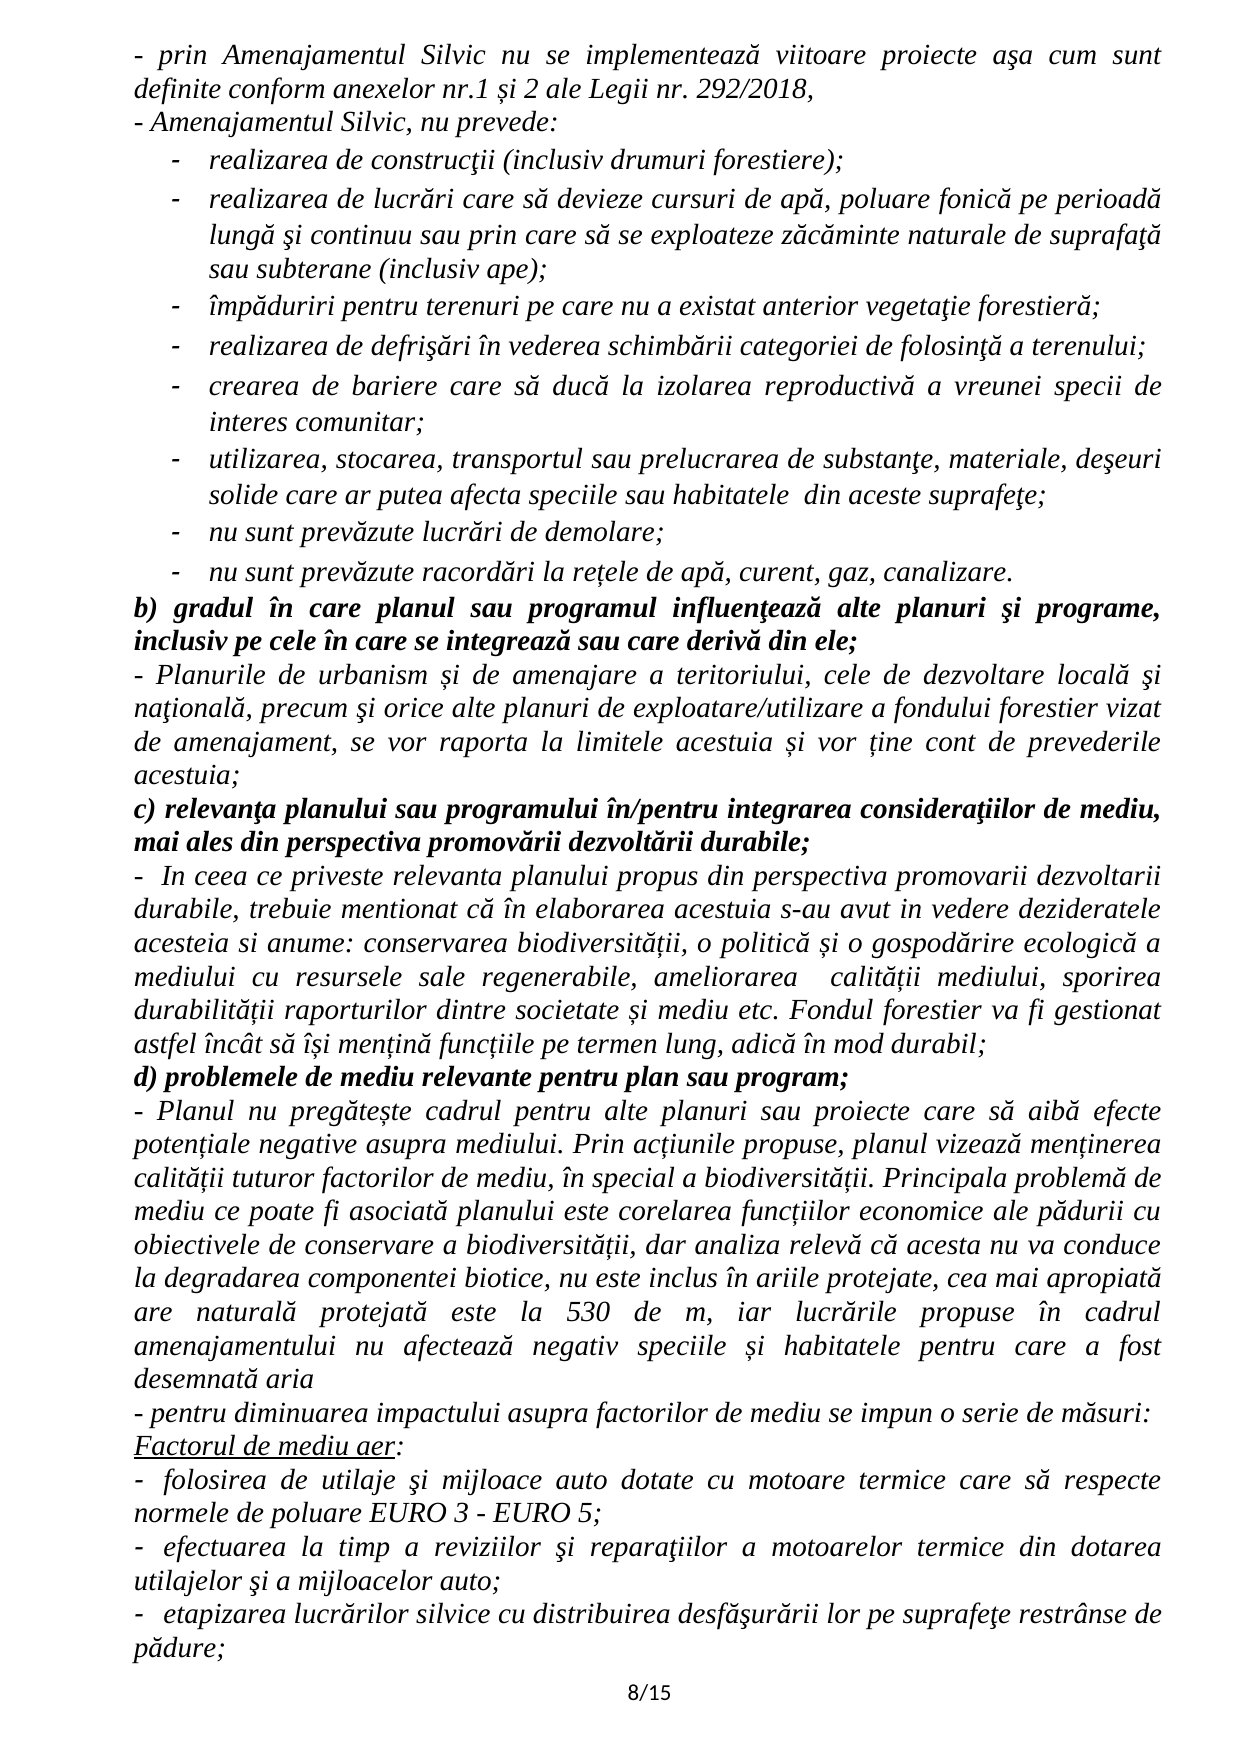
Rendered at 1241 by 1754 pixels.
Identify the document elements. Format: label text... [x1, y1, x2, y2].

text - prin Amenajamentul Silvic nu se implementează viitoare proiecte aşa cum sunt definite conform anexelor nr.1 și 2 ale Legii nr. 292/2018, [133, 37, 1165, 104]
list nu sunt prevăzute lucrări de demolare; [171, 510, 1165, 550]
text b) gradul în care planul sau programul influenţează alte planuri şi programe, inclusiv pe cele în care se integrează sau care derivă din ele; [133, 590, 1165, 657]
list folosirea de utilaje şi mijloace auto dotate cu motoare termice care să respecte normele de poluare EURO 3 - EURO 5; [133, 1462, 1165, 1529]
list realizarea de construcţii (inclusiv drumuri forestiere); [171, 138, 1165, 178]
text c) relevanţa planului sau programului în/pentru integrarea consideraţiilor de mediu, mai ales din perspectiva promovării dezvoltării durabile; [133, 791, 1165, 858]
text - Planul nu pregătește cadrul pentru alte planuri sau proiecte care să aibă efecte potențiale negative asupra mediului. Prin acțiunile propuse, planul vizează menținerea calității tuturor factorilor de mediu, în special a biodiversității. Principala problemă de mediu ce poate fi asociată planului este corelarea funcțiilor economice ale pădurii cu obiectivele de conservare a biodiversității, dar analiza relevă că acesta nu va conduce la degradarea componentei biotice, nu este inclus în ariile protejate, cea mai apropiată are naturală protejată este la 530 de m, iar lucrările propuse în cadrul amenajamentului nu afectează negativ speciile și habitatele pentru care a fost desemnată aria [133, 1093, 1165, 1395]
list crearea de bariere care să ducă la izolarea reproductivă a vreunei specii de interes comunitar; [171, 364, 1165, 437]
list efectuarea la timp a reviziilor şi reparaţiilor a motoarelor termice din dotarea utilajelor şi a mijloacelor auto; [133, 1529, 1165, 1596]
text d) problemele de mediu relevante pentru plan sau program; [133, 1059, 1165, 1093]
list utilizarea, stocarea, transportul sau prelucrarea de substanţe, materiale, deşeuri solide care ar putea afecta speciile sau habitatele din aceste suprafeţe; [171, 437, 1165, 510]
text - In ceea ce priveste relevanta planului propus din perspectiva promovarii dezvoltarii durabile, trebuie mentionat că în elaborarea acestuia s-au avut in vedere dezideratele acesteia si anume: conservarea biodiversității, o politică și o gospodărire ecologică a mediului cu resursele sale regenerabile, ameliorarea calității mediului, sporirea durabilității raporturilor dintre societate și mediu etc. Fondul forestier va fi gestionat astfel încât să își mențină funcțiile pe termen lung, adică în mod durabil; [133, 858, 1165, 1059]
text Factorul de mediu aer: [133, 1428, 1165, 1462]
list etapizarea lucrărilor silvice cu distribuirea desfăşurării lor pe suprafeţe restrânse de pădure; [133, 1596, 1165, 1663]
list împăduriri pentru terenuri pe care nu a existat anterior vegetaţie forestieră; [171, 284, 1165, 324]
text - Amenajamentul Silvic, nu prevede: [133, 104, 1165, 138]
list realizarea de defrişări în vederea schimbării categoriei de folosinţă a terenului; [171, 324, 1165, 364]
list realizarea de lucrări care să devieze cursuri de apă, poluare fonică pe perioadă lungă şi continuu sau prin care să se exploateze zăcăminte naturale de suprafaţă sau subterane (inclusiv ape); [171, 178, 1165, 284]
list nu sunt prevăzute racordări la rețele de apă, curent, gaz, canalizare. [171, 550, 1165, 590]
text - Planurile de urbanism și de amenajare a teritoriului, cele de dezvoltare locală şi naţională, precum şi orice alte planuri de exploatare/utilizare a fondului forestier vizat de amenajament, se vor raporta la limitele acestuia și vor ține cont de prevederile acestuia; [133, 657, 1165, 791]
text - pentru diminuarea impactului asupra factorilor de mediu se impun o serie de măsuri: [133, 1395, 1165, 1428]
